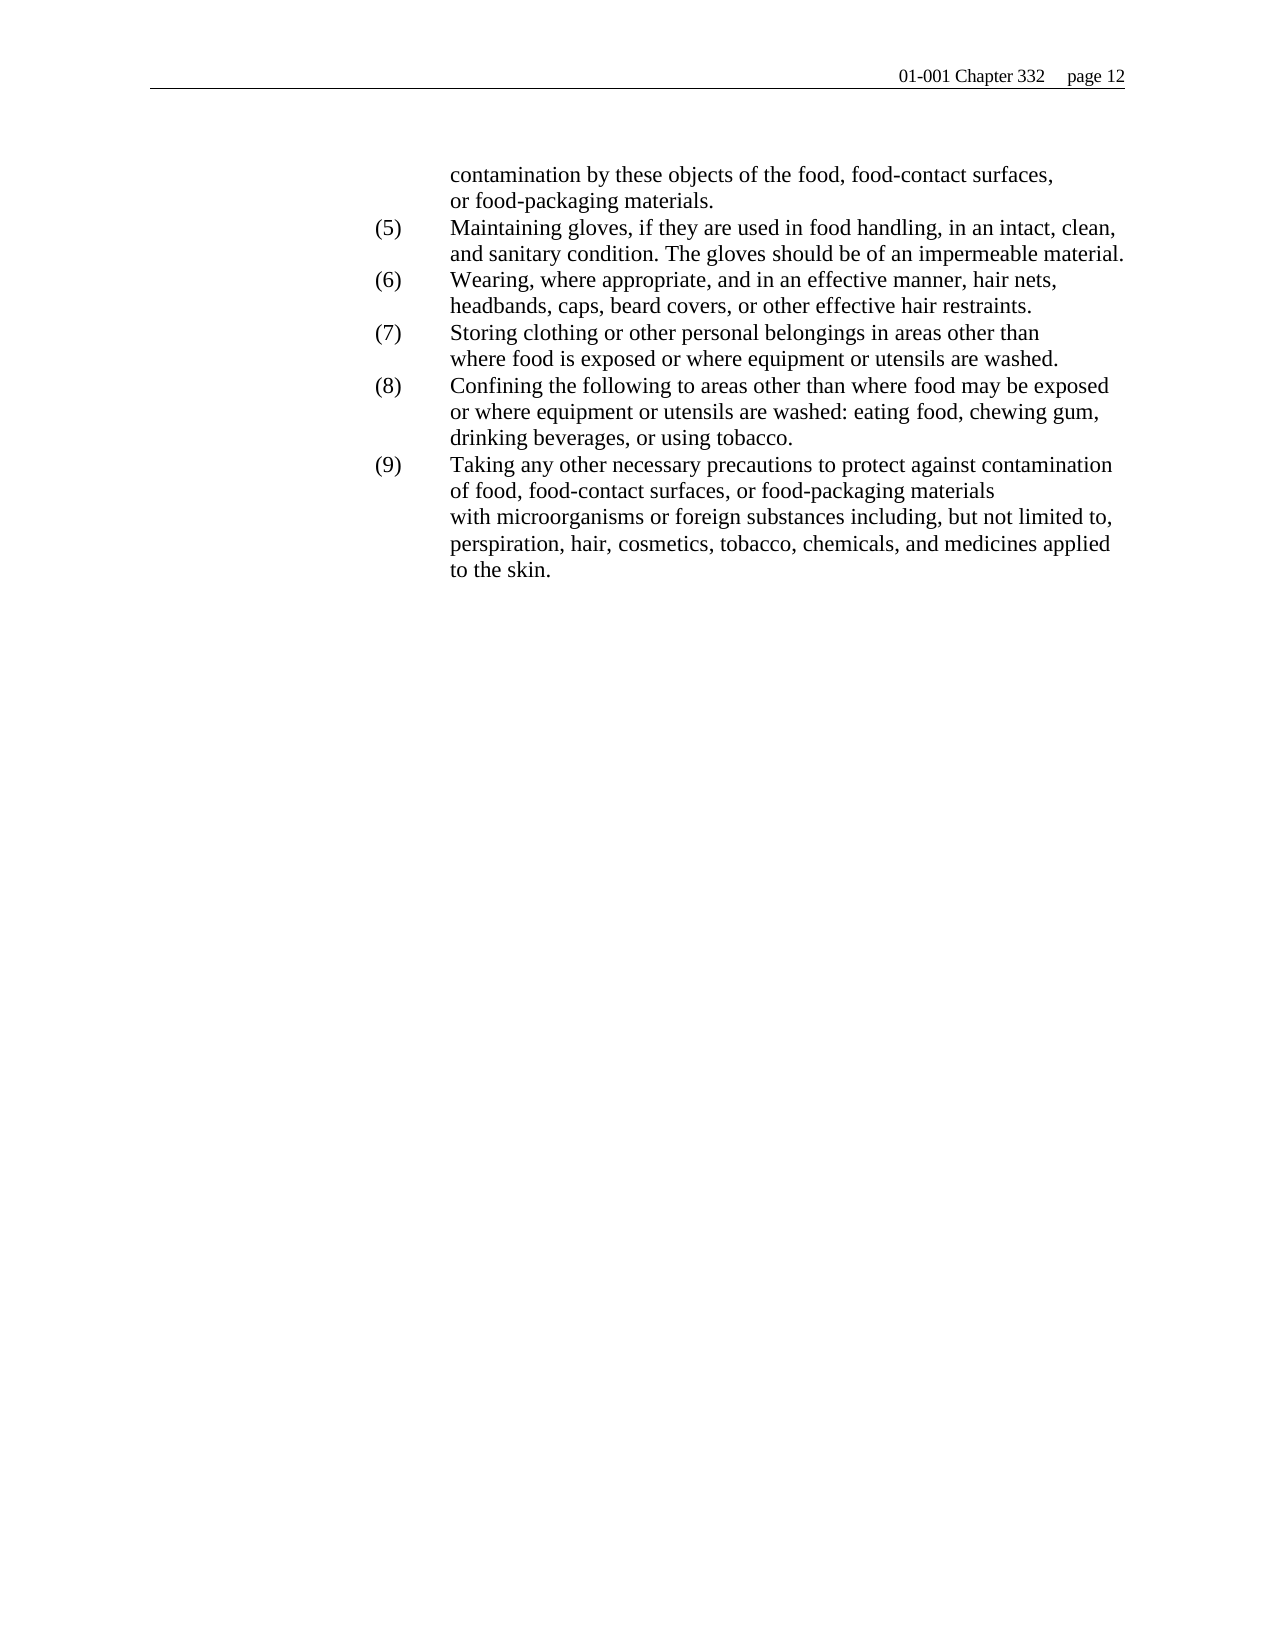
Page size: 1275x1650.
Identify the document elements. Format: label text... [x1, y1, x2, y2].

list Storing clothing or other personal belongings in areas other than where food is exposed or where equipment or utensils are washed. [375, 319, 1125, 372]
list Confining the following to areas other than where food may be exposed or where equipment or utensils are washed: eating food, chewing gum, drinking beverages, or using tobacco. [375, 372, 1125, 451]
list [375, 161, 1125, 213]
list Taking any other necessary precautions to protect against contamination of food, food-contact surfaces, or food-packaging materials with microorganisms or foreign substances including, but not limited to, perspiration, hair, cosmetics, tobacco, chemicals, and medicines applied to the skin. [375, 451, 1125, 582]
list Wearing, where appropriate, and in an effective manner, hair nets, headbands, caps, beard covers, or other effective hair restraints. [375, 266, 1125, 319]
list Maintaining gloves, if they are used in food handling, in an intact, clean, and sanitary condition. The gloves should be of an impermeable material. [375, 213, 1125, 266]
